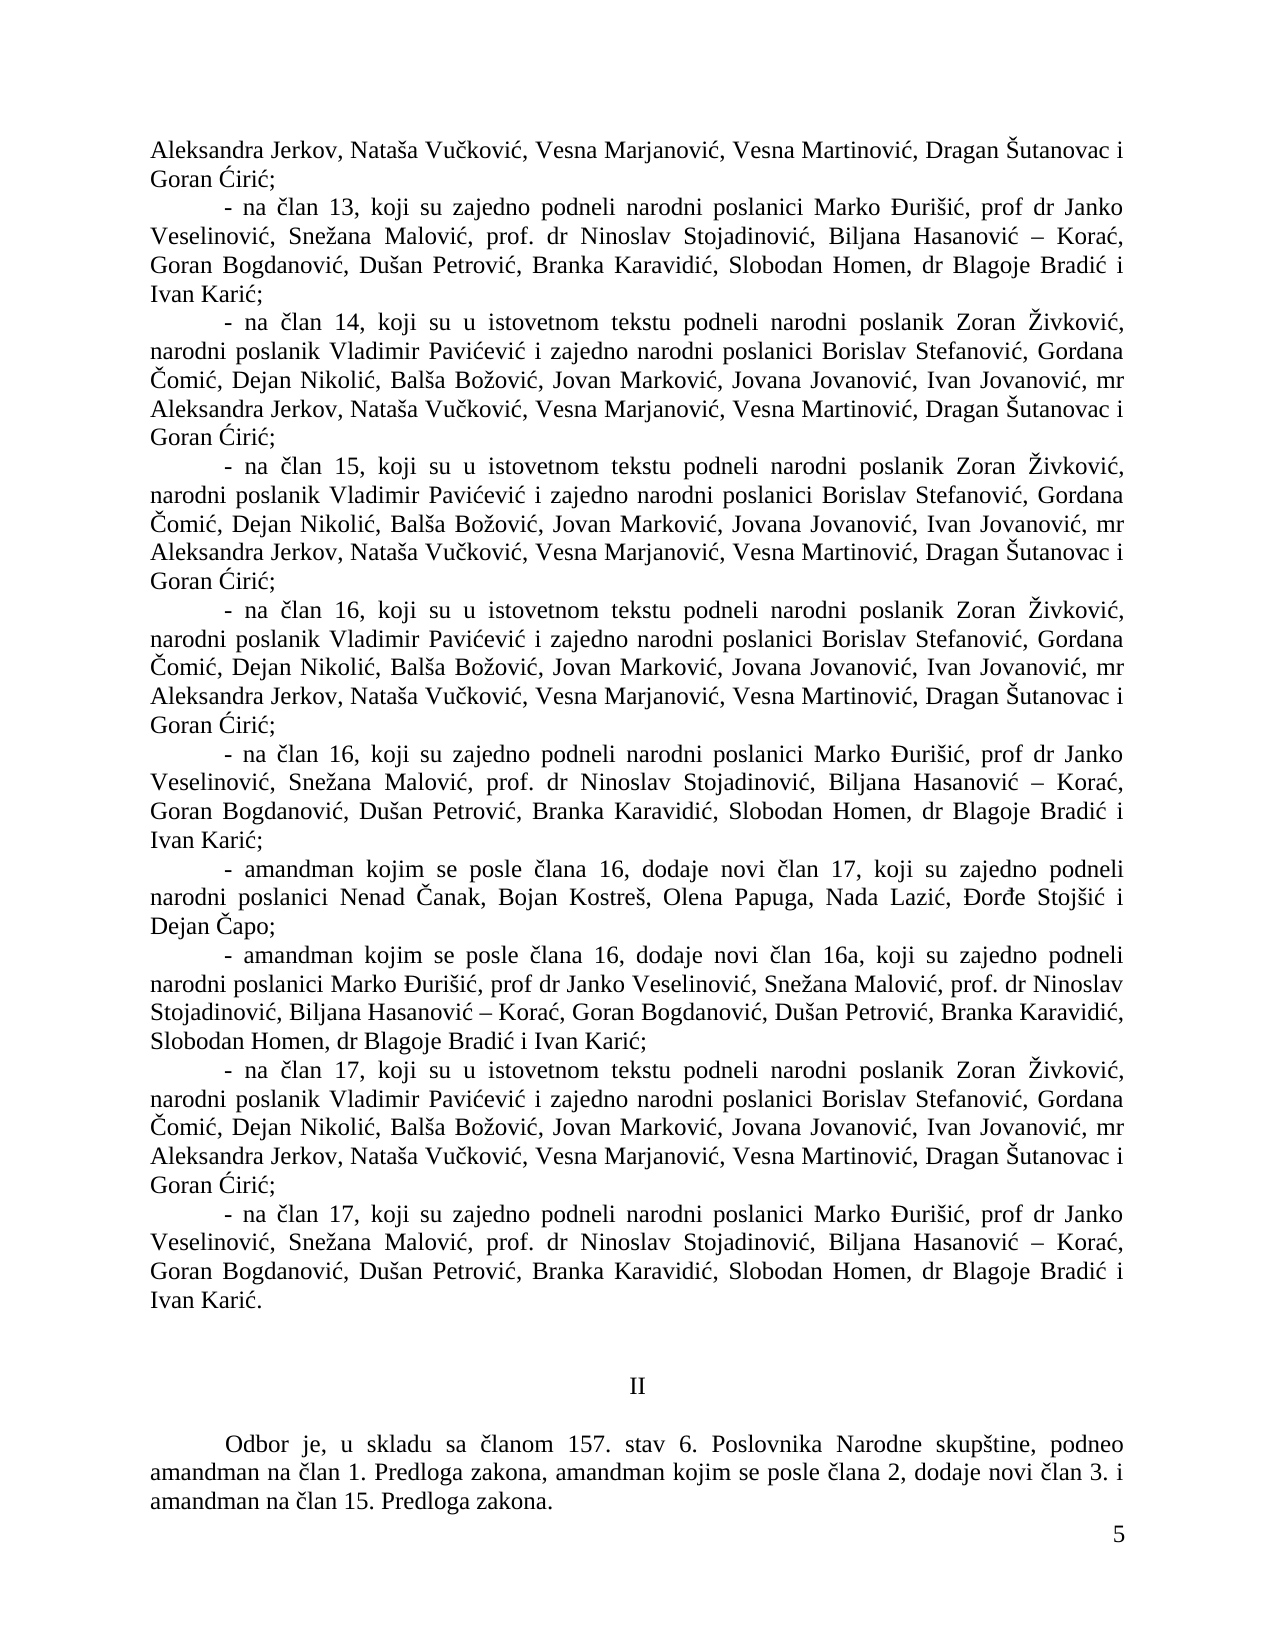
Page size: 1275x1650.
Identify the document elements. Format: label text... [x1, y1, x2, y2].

text - na član 14, koji su u istovetnom tekstu podneli narodni poslanik Zoran Živković, narodni poslanik Vladimir Pavićević i zajedno narodni poslanici Borislav Stefanović, Gordana Čomić, Dejan Nikolić, Balša Božović, Jovan Marković, Jovana Jovanović, Ivan Jovanović, mr Aleksandra Jerkov, Nataša Vučković, Vesna Marjanović, Vesna Martinović, Dragan Šutanovac i Goran Ćirić; [150, 307, 1125, 451]
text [150, 135, 1125, 192]
text Odbor je, u skladu sa članom 157. stav 6. Poslovnika Narodne skupštine, podneo amandman na član 1. Predloga zakona, amandman kojim se posle člana 2, dodaje novi član 3. i amandman na član 15. Predloga zakona. [150, 1429, 1125, 1515]
text - na član 13, koji su zajedno podneli narodni poslanici Marko Đurišić, prof dr Janko Veselinović, Snežana Malović, prof. dr Ninoslav Stojadinović, Biljana Hasanović – Korać, Goran Bogdanović, Dušan Petrović, Branka Karavidić, Slobodan Homen, dr Blagoje Bradić i Ivan Karić; [150, 192, 1125, 307]
text - na član 17, koji su zajedno podneli narodni poslanici Marko Đurišić, prof dr Janko Veselinović, Snežana Malović, prof. dr Ninoslav Stojadinović, Biljana Hasanović – Korać, Goran Bogdanović, Dušan Petrović, Branka Karavidić, Slobodan Homen, dr Blagoje Bradić i Ivan Karić. [150, 1199, 1125, 1314]
text - na član 15, koji su u istovetnom tekstu podneli narodni poslanik Zoran Živković, narodni poslanik Vladimir Pavićević i zajedno narodni poslanici Borislav Stefanović, Gordana Čomić, Dejan Nikolić, Balša Božović, Jovan Marković, Jovana Jovanović, Ivan Jovanović, mr Aleksandra Jerkov, Nataša Vučković, Vesna Marjanović, Vesna Martinović, Dragan Šutanovac i Goran Ćirić; [150, 451, 1125, 595]
text - na član 16, koji su u istovetnom tekstu podneli narodni poslanik Zoran Živković, narodni poslanik Vladimir Pavićević i zajedno narodni poslanici Borislav Stefanović, Gordana Čomić, Dejan Nikolić, Balša Božović, Jovan Marković, Jovana Jovanović, Ivan Jovanović, mr Aleksandra Jerkov, Nataša Vučković, Vesna Marjanović, Vesna Martinović, Dragan Šutanovac i Goran Ćirić; [150, 595, 1125, 739]
text II [150, 1371, 1125, 1400]
text - amandman kojim se posle člana 16, dodaje novi član 16a, koji su zajedno podneli narodni poslanici Marko Đurišić, prof dr Janko Veselinović, Snežana Malović, prof. dr Ninoslav Stojadinović, Biljana Hasanović – Korać, Goran Bogdanović, Dušan Petrović, Branka Karavidić, Slobodan Homen, dr Blagoje Bradić i Ivan Karić; [150, 940, 1125, 1055]
text - na član 16, koji su zajedno podneli narodni poslanici Marko Đurišić, prof dr Janko Veselinović, Snežana Malović, prof. dr Ninoslav Stojadinović, Biljana Hasanović – Korać, Goran Bogdanović, Dušan Petrović, Branka Karavidić, Slobodan Homen, dr Blagoje Bradić i Ivan Karić; [150, 739, 1125, 854]
text - na član 17, koji su u istovetnom tekstu podneli narodni poslanik Zoran Živković, narodni poslanik Vladimir Pavićević i zajedno narodni poslanici Borislav Stefanović, Gordana Čomić, Dejan Nikolić, Balša Božović, Jovan Marković, Jovana Jovanović, Ivan Jovanović, mr Aleksandra Jerkov, Nataša Vučković, Vesna Marjanović, Vesna Martinović, Dragan Šutanovac i Goran Ćirić; [150, 1055, 1125, 1199]
text - amandman kojim se posle člana 16, dodaje novi član 17, koji su zajedno podneli narodni poslanici Nenad Čanak, Bojan Kostreš, Olena Papuga, Nada Lazić, Đorđe Stojšić i Dejan Čapo; [150, 854, 1125, 940]
